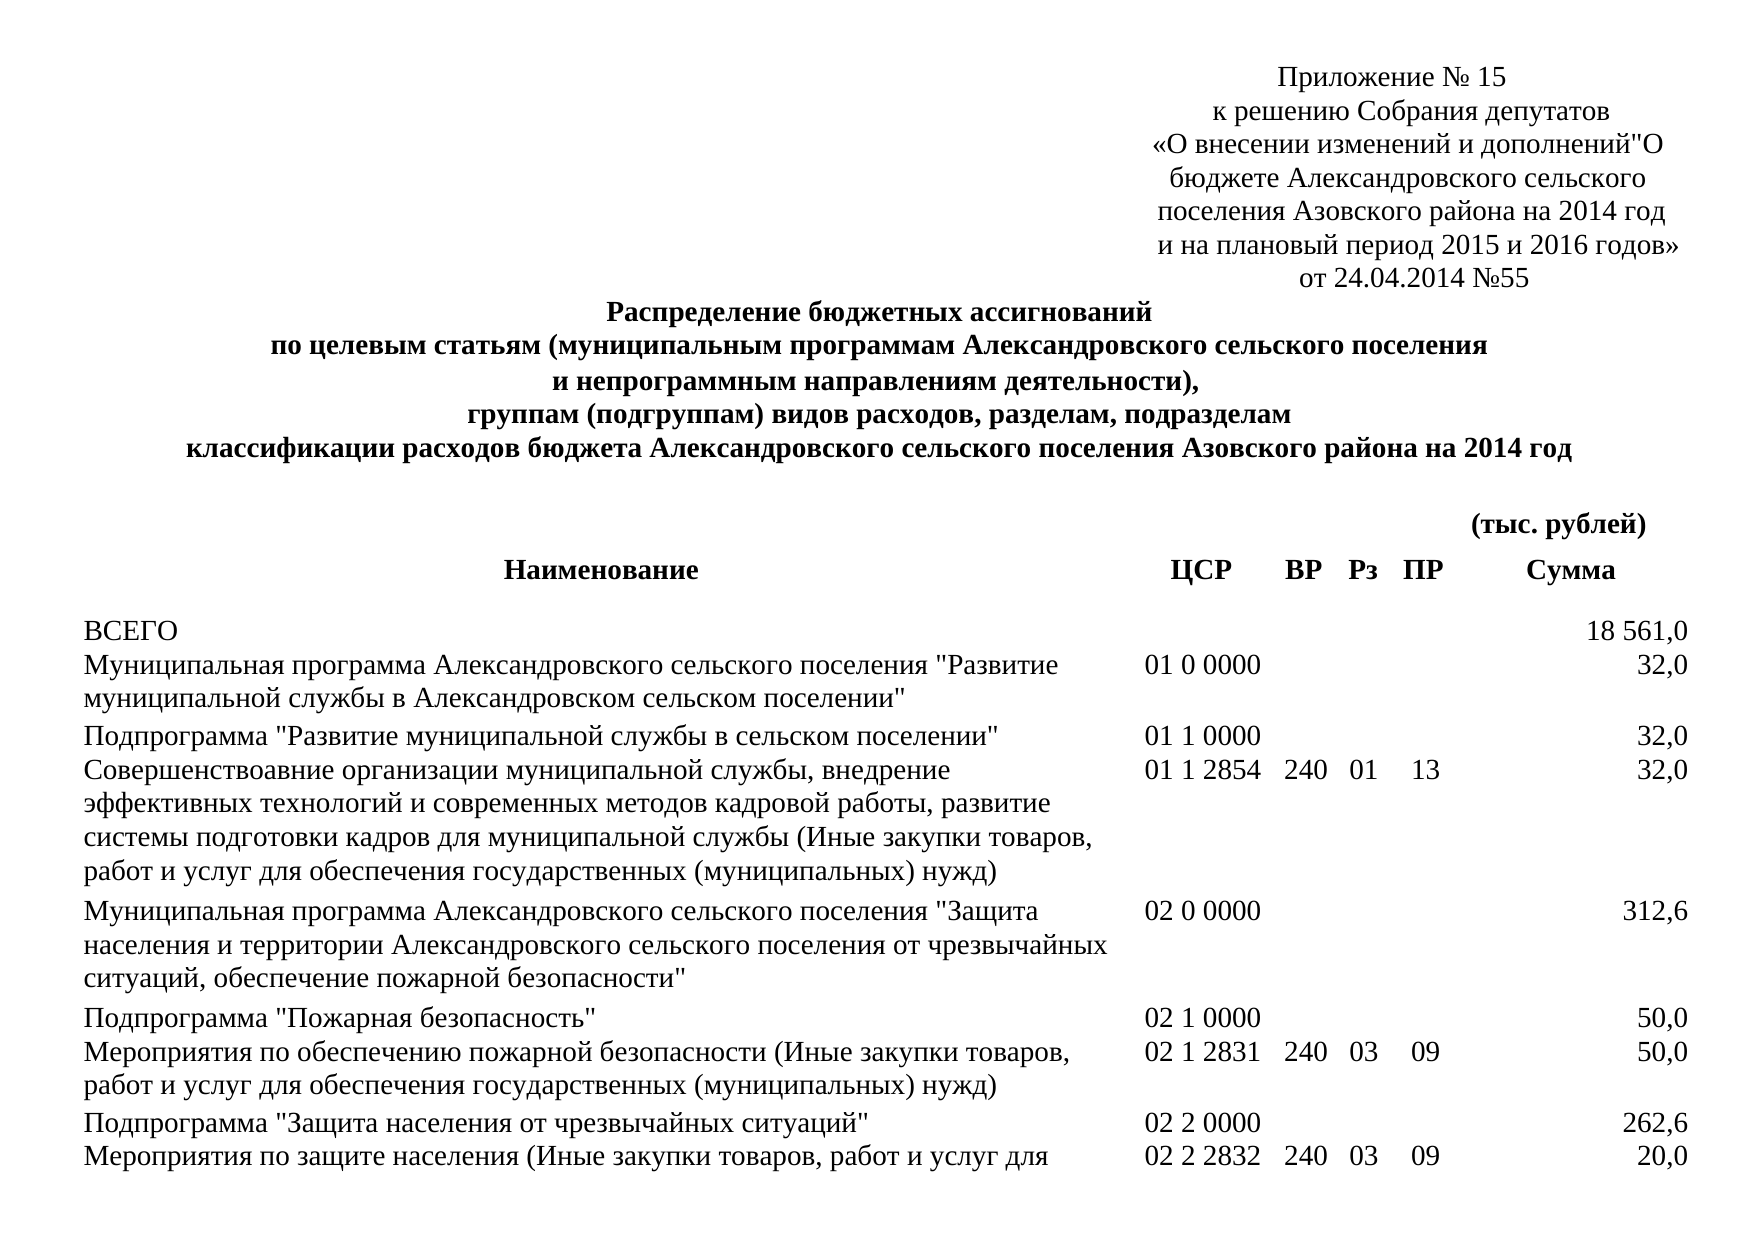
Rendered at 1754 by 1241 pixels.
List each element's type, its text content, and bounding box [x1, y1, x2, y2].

text населения и территории Александровского сельского поселения от чрезвычайных [74, 927, 1698, 960]
text эффективных технологий и современных методов кадровой работы, развитие [74, 786, 1698, 819]
text Подпрограмма "Защита населения от чрезвычайных ситуаций" 02 2 0000 262,6 [74, 1105, 1698, 1138]
text системы подготовки кадров для муниципальной службы (Иные закупки товаров, [74, 819, 1698, 853]
text бюджете Александровского сельского [74, 160, 1698, 193]
text муниципальной службы в Александровском сельском поселении" [74, 681, 1698, 714]
text Распределение бюджетных ассигнований [74, 294, 1698, 327]
text Муниципальная программа Александровского сельского поселения "Защита 02 0 0000 312,6 [74, 893, 1698, 927]
text работ и услуг для обеспечения государственных (муниципальных) нужд) [74, 1067, 1698, 1101]
text ВСЕГО 18 561,0 [74, 613, 1698, 647]
text и на плановый период 2015 и 2016 годов» [74, 227, 1698, 260]
text Муниципальная программа Александровского сельского поселения "Развитие 01 0 0000 32,0 [74, 647, 1698, 681]
text Совершенствоавние организации муниципальной службы, внедрение 01 1 2854 240 01 13 32,0 [74, 752, 1698, 786]
text (тыс. рублей) [74, 506, 1698, 539]
text Мероприятия по обеспечению пожарной безопасности (Иные закупки товаров, 02 1 2831 240 03 09 50,0 [74, 1034, 1698, 1067]
text группам (подгруппам) видов расходов, разделам, подразделам [74, 396, 1698, 430]
text Наименование ЦСР ВР Рз ПР Сумма [74, 552, 1698, 586]
text «О внесении изменений и дополнений"О [74, 126, 1698, 160]
text Приложение № 15 [74, 59, 1698, 93]
text Подпрограмма "Пожарная безопасность" 02 1 0000 50,0 [74, 1000, 1698, 1034]
text ситуаций, обеспечение пожарной безопасности" [74, 960, 1698, 994]
text и непрограммным направлениям деятельности), [74, 363, 1698, 396]
text по целевым статьям (муниципальным программам Александровского сельского поселения [74, 327, 1698, 361]
text классификации расходов бюджета Александровского сельского поселения Азовского района на 2014 год [74, 430, 1698, 463]
text к решению Собрания депутатов [74, 93, 1698, 126]
text от 24.04.2014 №55 [74, 260, 1698, 294]
text Мероприятия по защите населения (Иные закупки товаров, работ и услуг для 02 2 2832 240 03 09 20,0 [74, 1138, 1698, 1172]
text поселения Азовского района на 2014 год [74, 193, 1698, 227]
text Подпрограмма "Развитие муниципальной службы в сельском поселении" 01 1 0000 32,0 [74, 718, 1698, 752]
text работ и услуг для обеспечения государственных (муниципальных) нужд) [74, 853, 1698, 886]
